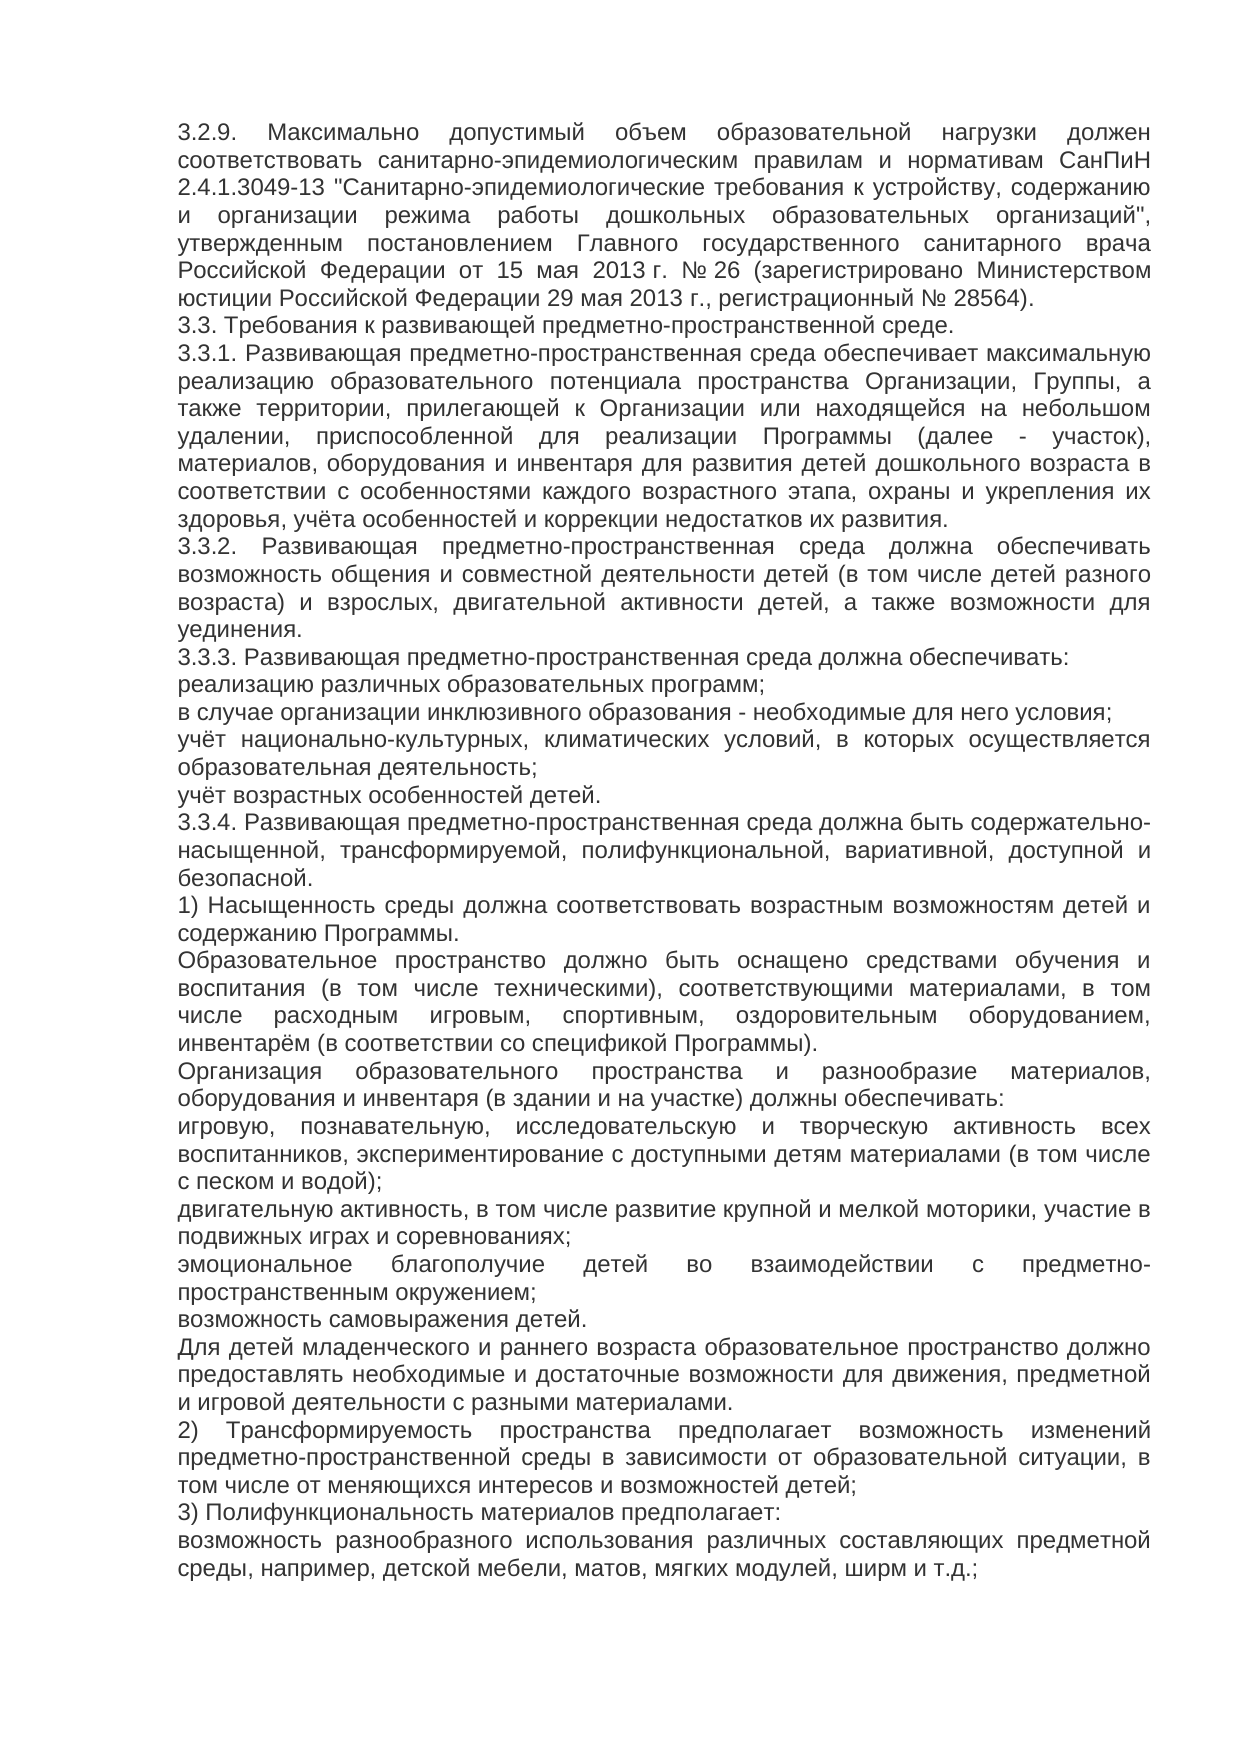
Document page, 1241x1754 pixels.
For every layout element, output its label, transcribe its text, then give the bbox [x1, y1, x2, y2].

text эмоциональное благополучие детей во взаимодействии с предметно-пространственным окружением; [177, 1250, 1152, 1305]
text учёт национально-культурных, климатических условий, в которых осуществляется образовательная деятельность; [177, 725, 1152, 781]
text Образовательное пространство должно быть оснащено средствами обучения и воспитания (в том числе техническими), соответствующими материалами, в том числе расходным игровым, спортивным, оздоровительным оборудованием, инвентарём (в соответствии со спецификой Программы). [177, 946, 1152, 1057]
text возможность самовыражения детей. [177, 1305, 1152, 1333]
text учёт возрастных особенностей детей. [177, 781, 1152, 808]
text 2) Трансформируемость пространства предполагает возможность изменений предметно-пространственной среды в зависимости от образовательной ситуации, в том числе от меняющихся интересов и возможностей детей; [177, 1416, 1152, 1498]
text в случае организации инклюзивного образования - необходимые для него условия; [177, 698, 1152, 725]
text двигательную активность, в том числе развитие крупной и мелкой моторики, участие в подвижных играх и соревнованиях; [177, 1195, 1152, 1250]
text 1) Насыщенность среды должна соответствовать возрастным возможностям детей и содержанию Программы. [177, 891, 1152, 946]
text 3.2.9. Максимально допустимый объем образовательной нагрузки должен соответствовать санитарно-эпидемиологическим правилам и нормативам СанПиН 2.4.1.3049-13 "Санитарно-эпидемиологические требования к устройству, содержанию и организации режима работы дошкольных образовательных организаций", утвержденным постановлением Главного государственного санитарного врача Российской Федерации от 15 мая 2013 г. № 26 (зарегистрировано Министерством юстиции Российской Федерации 29 мая 2013 г., регистрационный № 28564). [177, 118, 1152, 311]
text реализацию различных образовательных программ; [177, 670, 1152, 698]
text игровую, познавательную, исследовательскую и творческую активность всех воспитанников, экспериментирование с доступными детям материалами (в том числе с песком и водой); [177, 1112, 1152, 1195]
text возможность разнообразного использования различных составляющих предметной среды, например, детской мебели, матов, мягких модулей, ширм и т.д.; [177, 1526, 1152, 1581]
text 3.3.2. Развивающая предметно-пространственная среда должна обеспечивать возможность общения и совместной деятельности детей (в том числе детей разного возраста) и взрослых, двигательной активности детей, а также возможности для уединения. [177, 532, 1152, 643]
text 3.3.4. Развивающая предметно-пространственная среда должна быть содержательно-насыщенной, трансформируемой, полифункциональной, вариативной, доступной и безопасной. [177, 808, 1152, 891]
text 3.3.1. Развивающая предметно-пространственная среда обеспечивает максимальную реализацию образовательного потенциала пространства Организации, Группы, а также территории, прилегающей к Организации или находящейся на небольшом удалении, приспособленной для реализации Программы (далее - участок), материалов, оборудования и инвентаря для развития детей дошкольного возраста в соответствии с особенностями каждого возрастного этапа, охраны и укрепления их здоровья, учёта особенностей и коррекции недостатков их развития. [177, 339, 1152, 532]
text 3.3.3. Развивающая предметно-пространственная среда должна обеспечивать: [177, 643, 1152, 670]
text Для детей младенческого и раннего возраста образовательное пространство должно предоставлять необходимые и достаточные возможности для движения, предметной и игровой деятельности с разными материалами. [177, 1333, 1152, 1416]
text 3) Полифункциональность материалов предполагает: [177, 1498, 1152, 1526]
text 3.3. Требования к развивающей предметно-пространственной среде. [177, 311, 1152, 339]
text Организация образовательного пространства и разнообразие материалов, оборудования и инвентаря (в здании и на участке) должны обеспечивать: [177, 1057, 1152, 1112]
